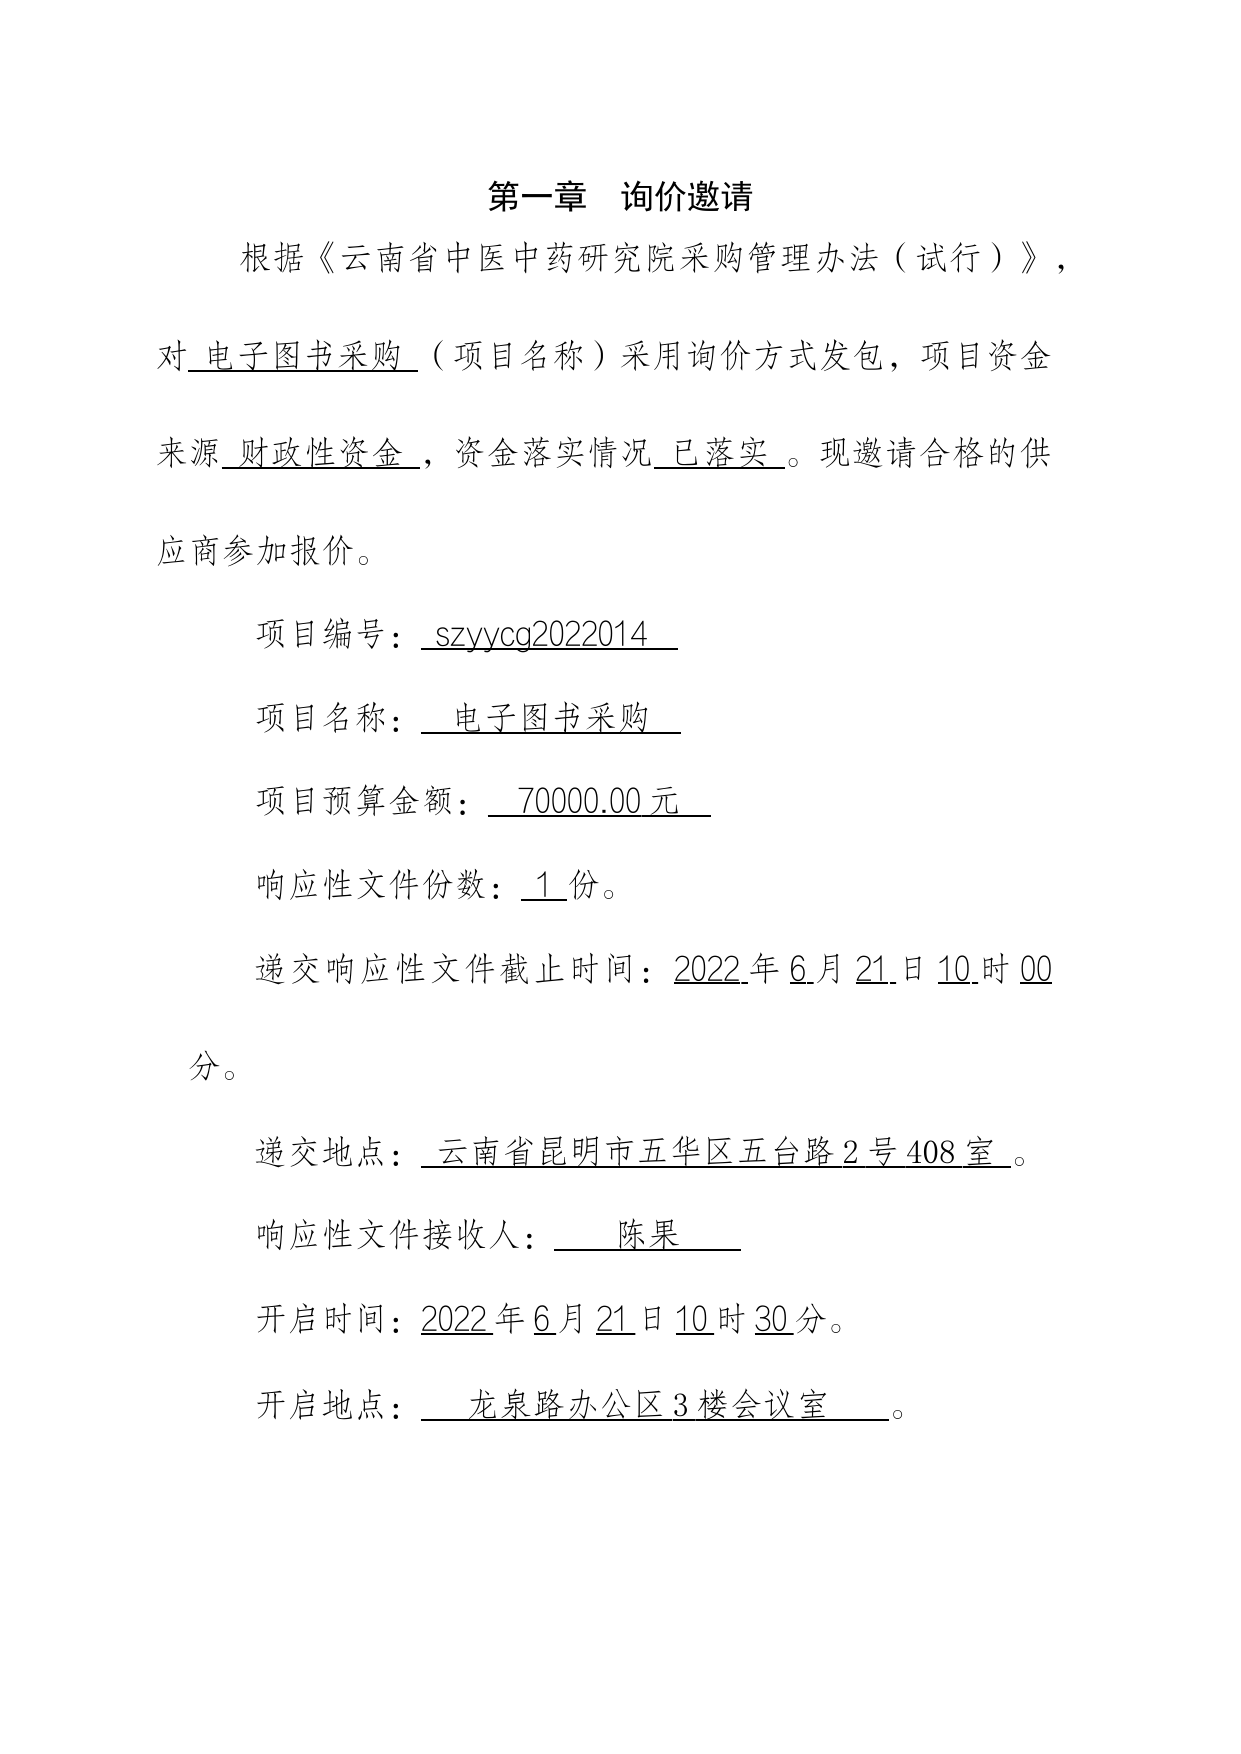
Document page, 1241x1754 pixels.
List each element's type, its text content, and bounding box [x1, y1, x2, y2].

text 开启地点： 龙泉路办公区3楼会议室 。 [187, 1371, 1053, 1436]
text 项目预算金额： 70000.00元 [187, 770, 1053, 835]
text 递交地点： 云南省昆明市五华区五台路2号408室 。 [187, 1118, 1053, 1183]
text 项目编号： szyycg2022014 [187, 603, 1053, 668]
text 递交响应性文件截止时间：2022年6月21日10时00分。 [187, 937, 1053, 1100]
text 响应性文件接收人： 陈果 [187, 1204, 1053, 1269]
text 开启时间：2022年6月21日10时30分。 [187, 1288, 1053, 1353]
text 第一章 询价邀请 [187, 162, 1053, 227]
text 根据《云南省中医中药研究院采购管理办法（试行）》，对 电子图书采购 （项目名称）采用询价方式发包，项目资金来源 财政性资金 ，资金落实情况 已落实 。现邀请合格的供应商参加报价。 [155, 227, 1053, 584]
text 项目名称： 电子图书采购 [187, 687, 1053, 752]
text 响应性文件份数： 1 份。 [187, 854, 1053, 919]
